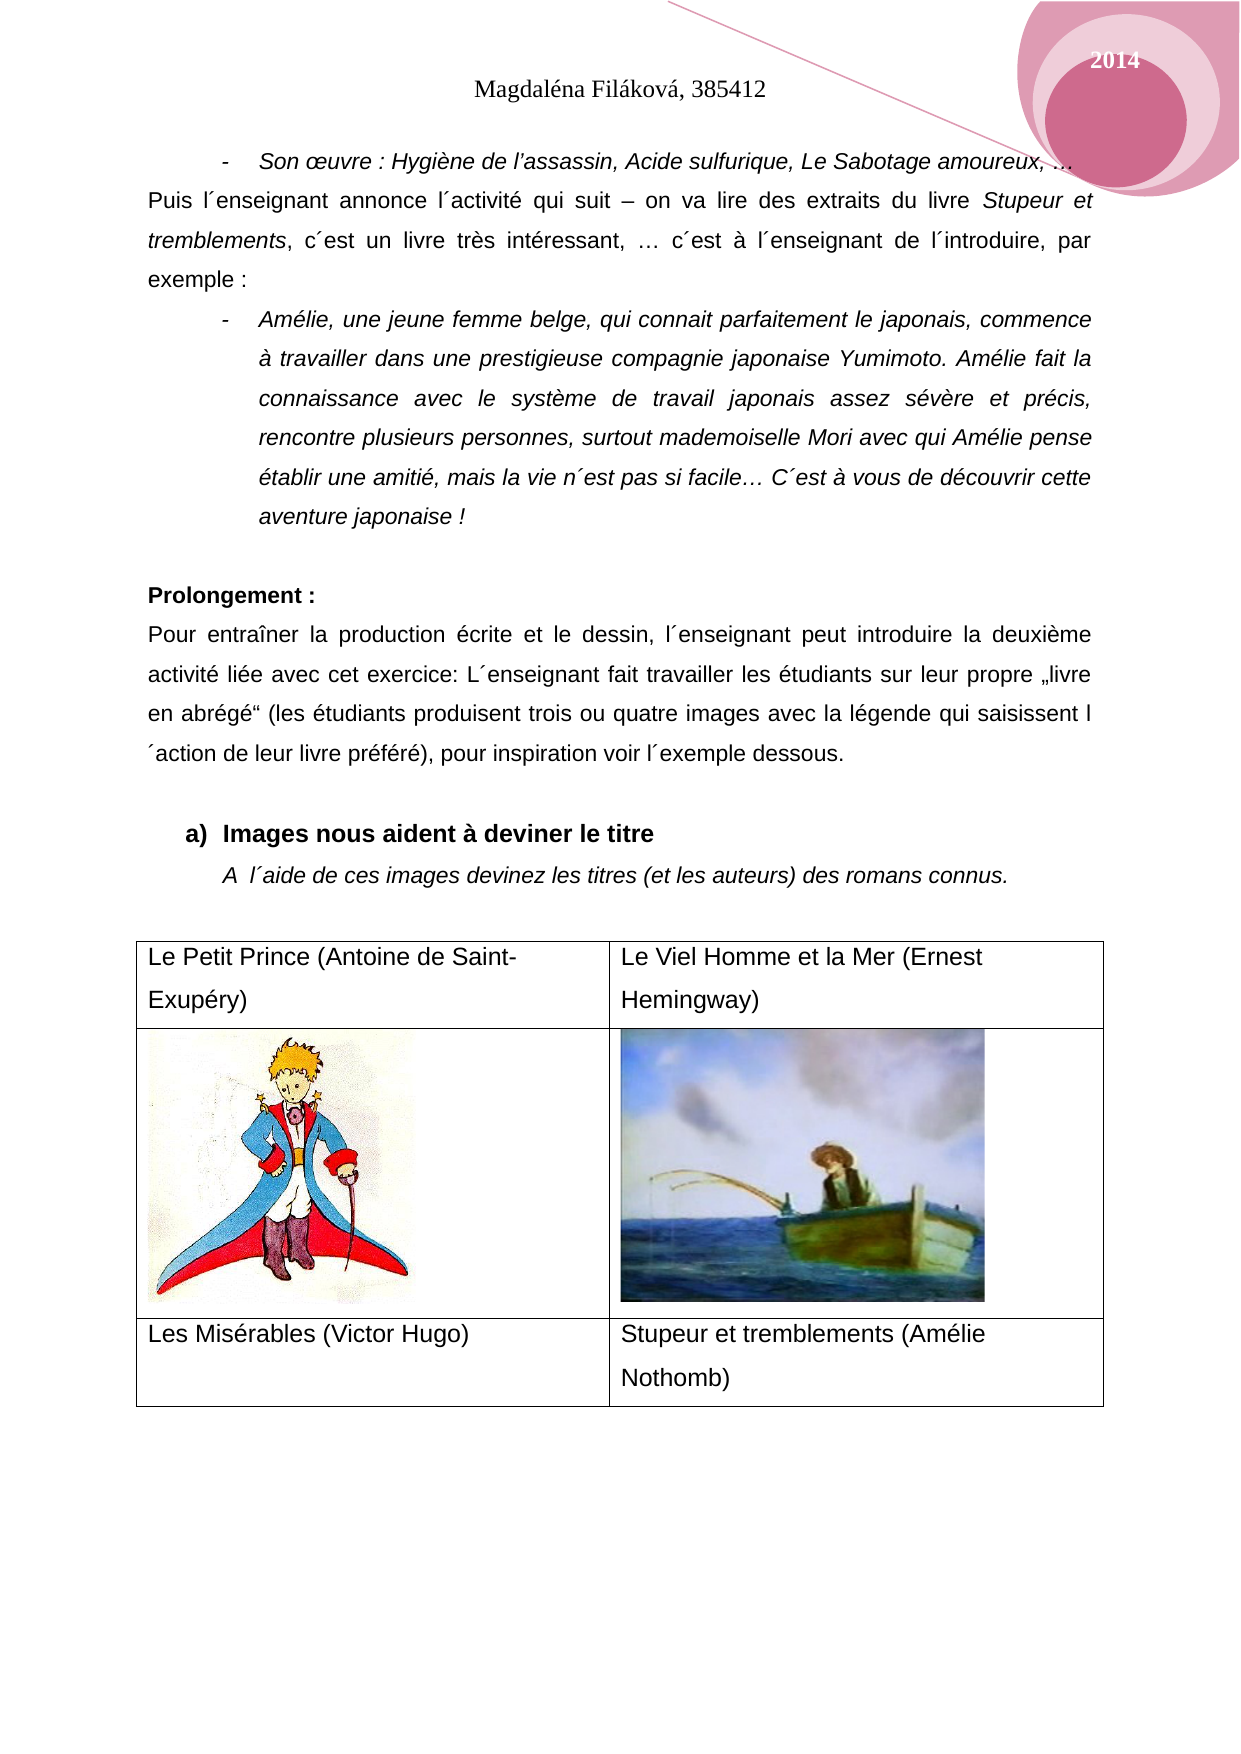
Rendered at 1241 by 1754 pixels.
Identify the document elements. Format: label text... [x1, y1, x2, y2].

list Amélie, une jeune femme belge, qui connait parfaitement le japonais, commence à travailler dans une prestigieuse compagnie japonaise Yumimoto. Amélie fait la connaissance avec le système de travail japonais assez sévère et précis, rencontre plusieurs personnes, surtout mademoiselle Mori avec qui Amélie pense établir une amitié, mais la vie n´est pas si facile… C´est à vous de découvrir cette aventure japonaise ! [221, 306, 1093, 529]
list Son œuvre : Hygiène de l’assassin, Acide sulfurique, Le Sabotage amoureux, … [221, 148, 1093, 174]
text Puis l´enseignant annonce l´activité qui suit – on va lire des extraits du livre Stupeur et tremblements, c´est un livre très intéressant, … c´est à l´enseignant de l´introduire, par exemple : [148, 187, 1093, 292]
picture [620, 1029, 985, 1302]
list A l´aide de ces images devinez les titres (et les auteurs) des romans connus. [223, 862, 1093, 888]
table_cell [137, 1029, 609, 1318]
table_header Le Petit Prince (Antoine de Saint-Exupéry) [137, 942, 609, 1028]
picture [147, 1029, 417, 1304]
table_cell [610, 1029, 1103, 1318]
text Prolongement : [148, 582, 1093, 608]
table_cell Les Misérables (Victor Hugo) [137, 1319, 609, 1406]
table_header Le Viel Homme et la Mer (Ernest Hemingway) [610, 942, 1103, 1028]
list Images nous aident à deviner le titre [185, 819, 1093, 847]
text Pour entraîner la production écrite et le dessin, l´enseignant peut introduire la deuxième activité liée avec cet exercice: L´enseignant fait travailler les étudiants sur leur propre „livre en abrégé“ (les étudiants produisent trois ou quatre images avec la légende qui saisissent l´action de leur livre préféré), pour inspiration voir l´exemple dessous. [148, 621, 1093, 766]
table_cell Stupeur et tremblements (Amélie Nothomb) [610, 1319, 1103, 1406]
